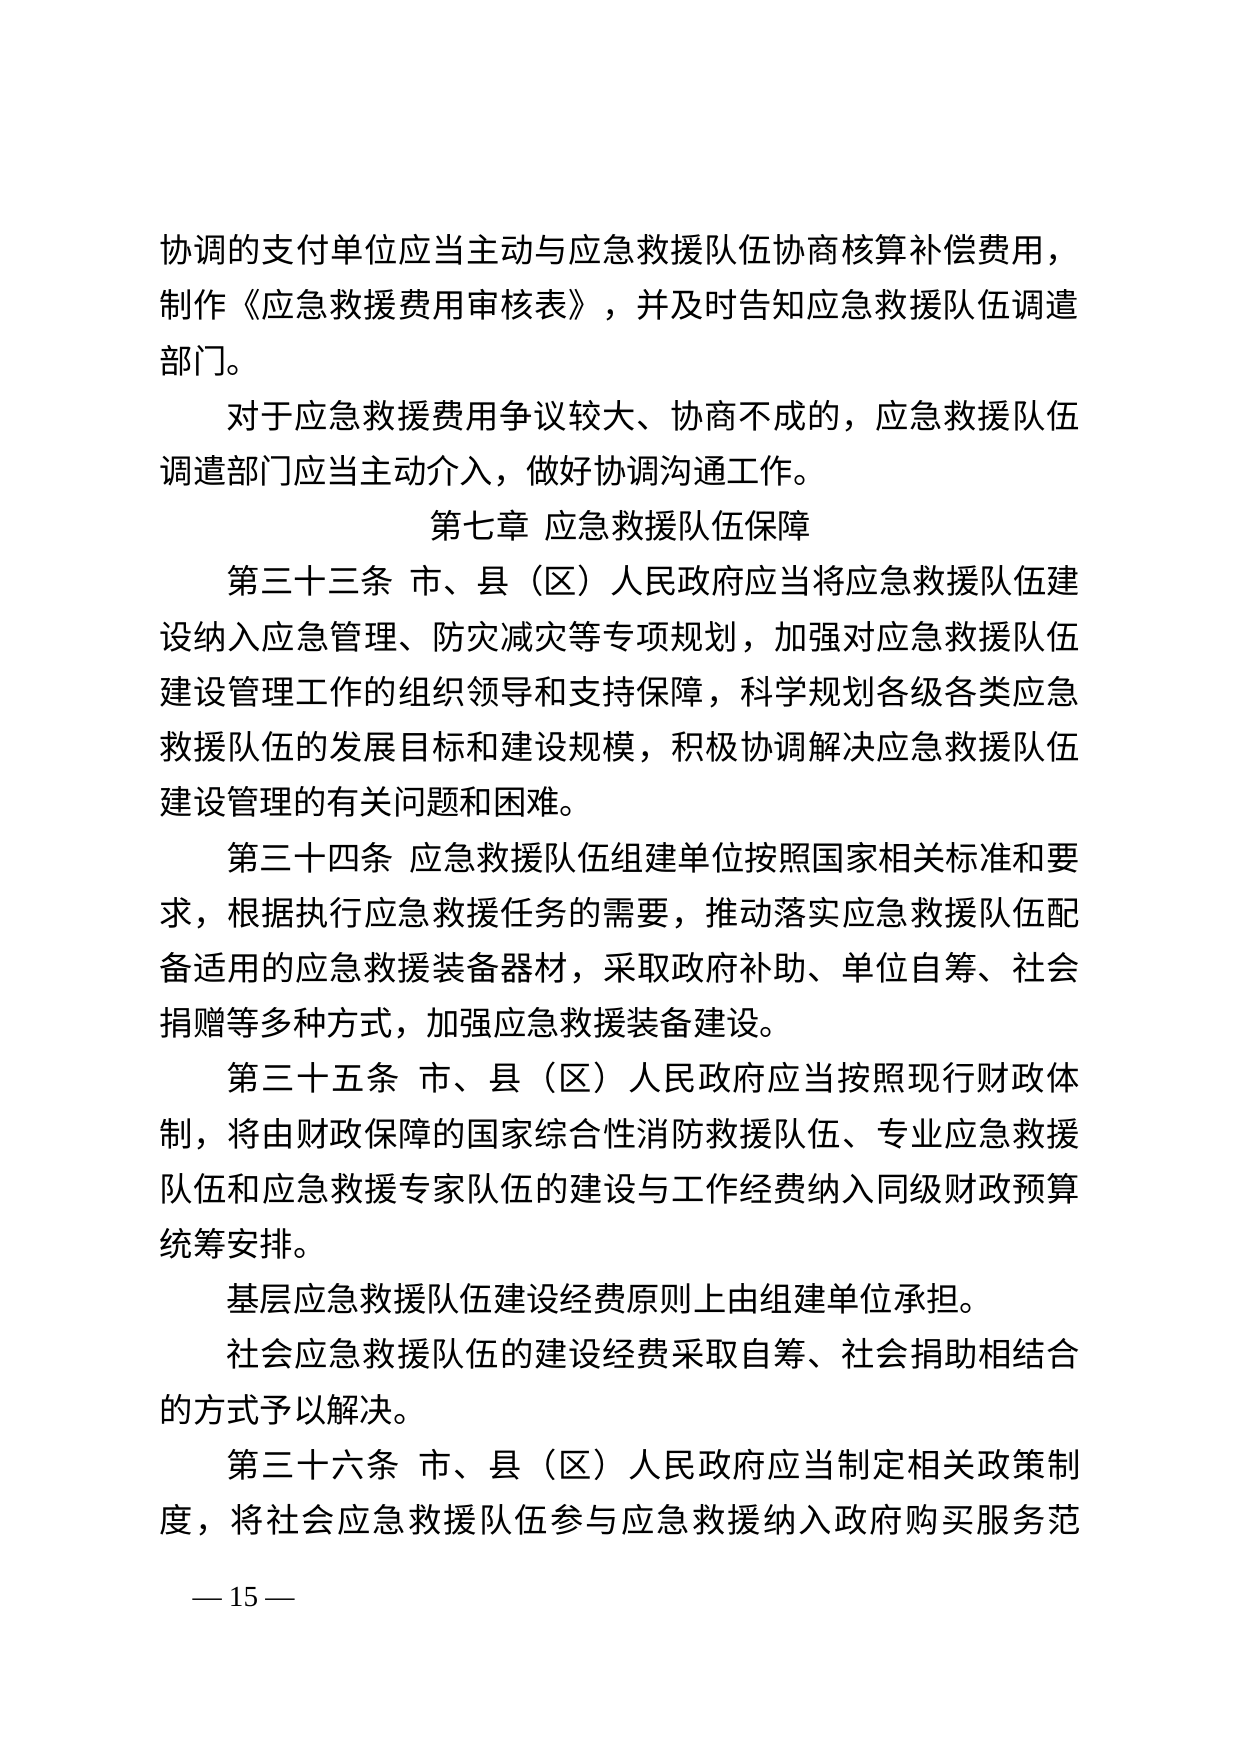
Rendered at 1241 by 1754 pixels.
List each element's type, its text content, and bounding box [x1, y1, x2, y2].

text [159, 1433, 1081, 1543]
text 第三十三条 市、县（区）人民政府应当将应急救援队伍建设纳入应急管理、防灾减灾等专项规划，加强对应急救援队伍建设管理工作的组织领导和支持保障，科学规划各级各类应急救援队伍的发展目标和建设规模，积极协调解决应急救援队伍建设管理的有关问题和困难。 [159, 550, 1081, 826]
list 第七章 应急救援队伍保障 [159, 494, 1081, 550]
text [159, 218, 1081, 384]
text 基层应急救援队伍建设经费原则上由组建单位承担。 [159, 1267, 1081, 1323]
text 第三十五条 市、县（区）人民政府应当按照现行财政体制，将由财政保障的国家综合性消防救援队伍、专业应急救援队伍和应急救援专家队伍的建设与工作经费纳入同级财政预算统筹安排。 [159, 1047, 1081, 1267]
text 对于应急救援费用争议较大、协商不成的，应急救援队伍调遣部门应当主动介入，做好协调沟通工作。 [159, 384, 1081, 494]
text 社会应急救援队伍的建设经费采取自筹、社会捐助相结合的方式予以解决。 [159, 1323, 1081, 1433]
text 第三十四条 应急救援队伍组建单位按照国家相关标准和要求，根据执行应急救援任务的需要，推动落实应急救援队伍配备适用的应急救援装备器材，采取政府补助、单位自筹、社会捐赠等多种方式，加强应急救援装备建设。 [159, 826, 1081, 1047]
